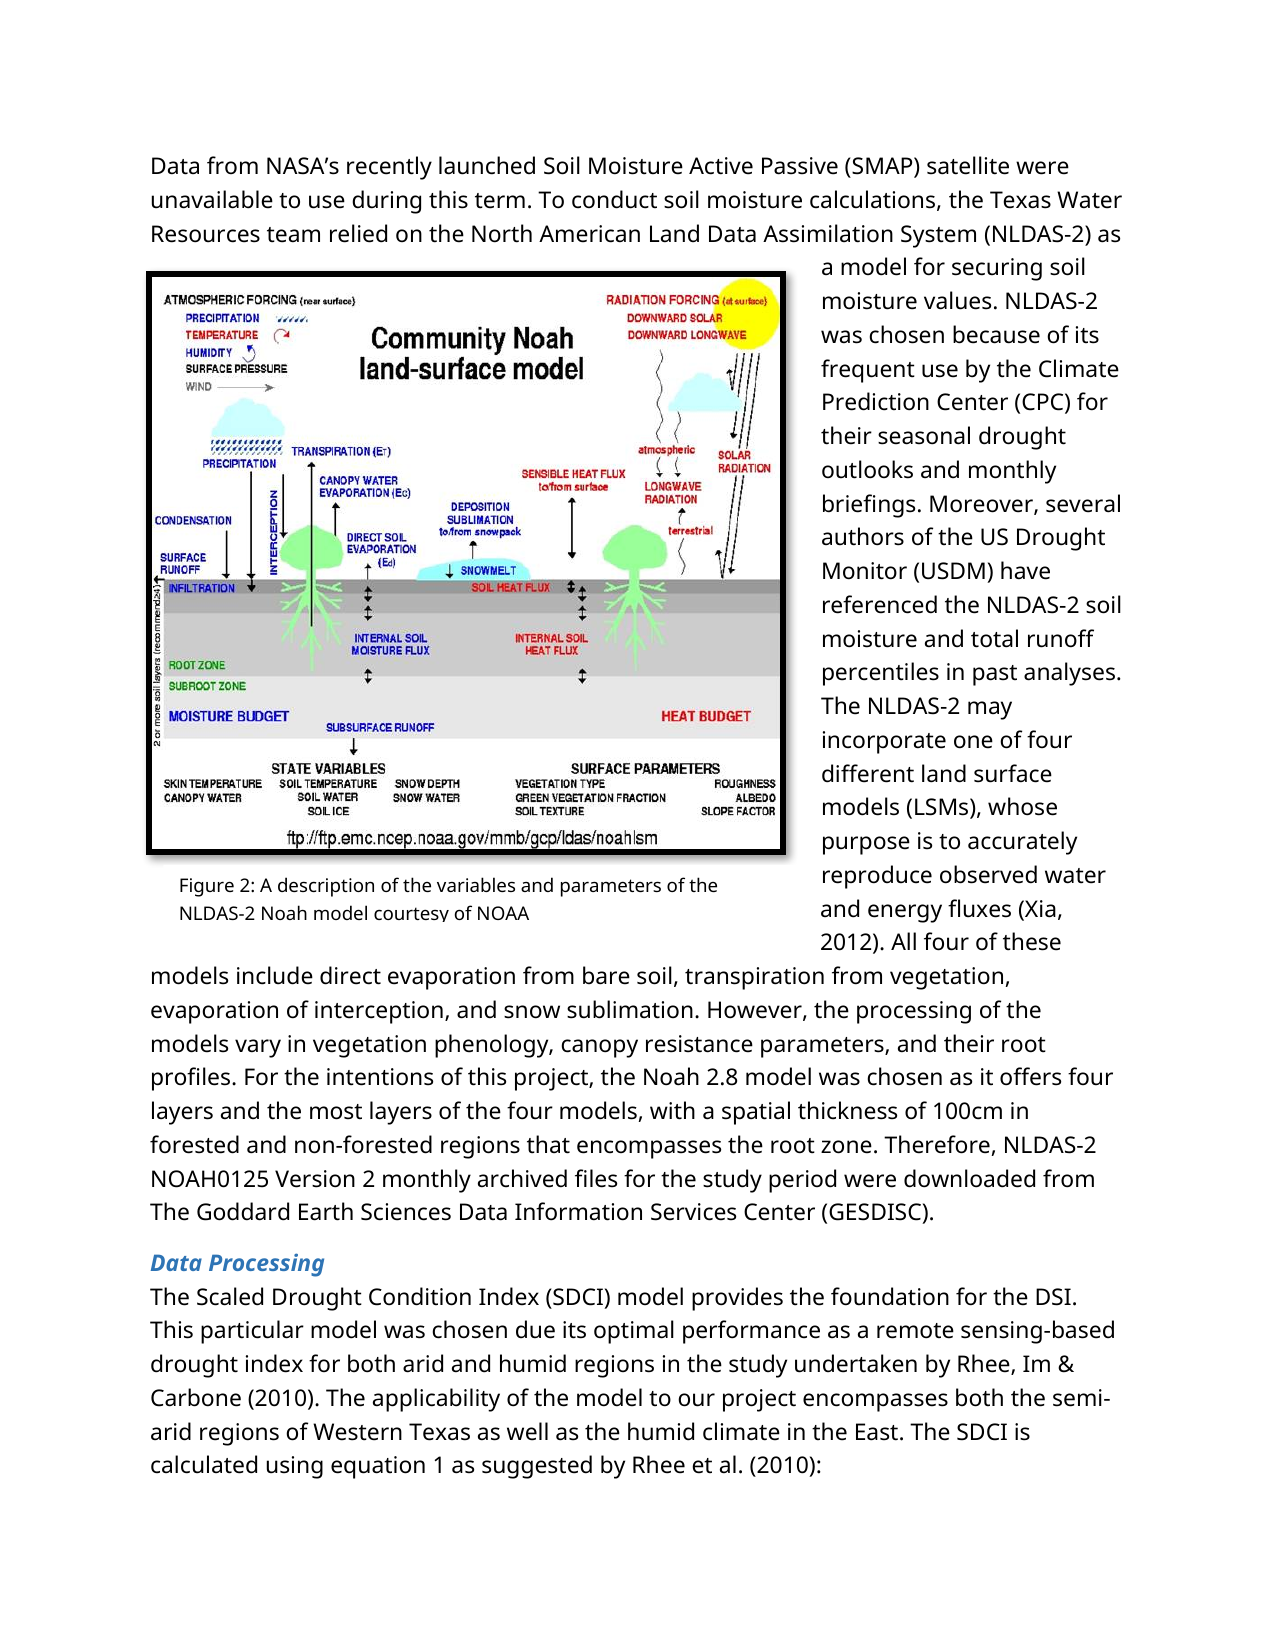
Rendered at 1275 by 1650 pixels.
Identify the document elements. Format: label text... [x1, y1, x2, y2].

subtitle Data Processing [150, 1247, 1125, 1278]
text The Scaled Drought Condition Index (SDCI) model provides the foundation for the DSI. This particular model was chosen due its optimal performance as a remote sensing-based drought index for both arid and humid regions in the study undertaken by Rhee, Im & Carbone (2010). The applicability of the model to our project encompasses both the semi-arid regions of Western Texas as well as the humid climate in the East. The SDCI is calculated using equation 1 as suggested by Rhee et al. (2010): [150, 1280, 1125, 1480]
picture [152, 277, 780, 849]
